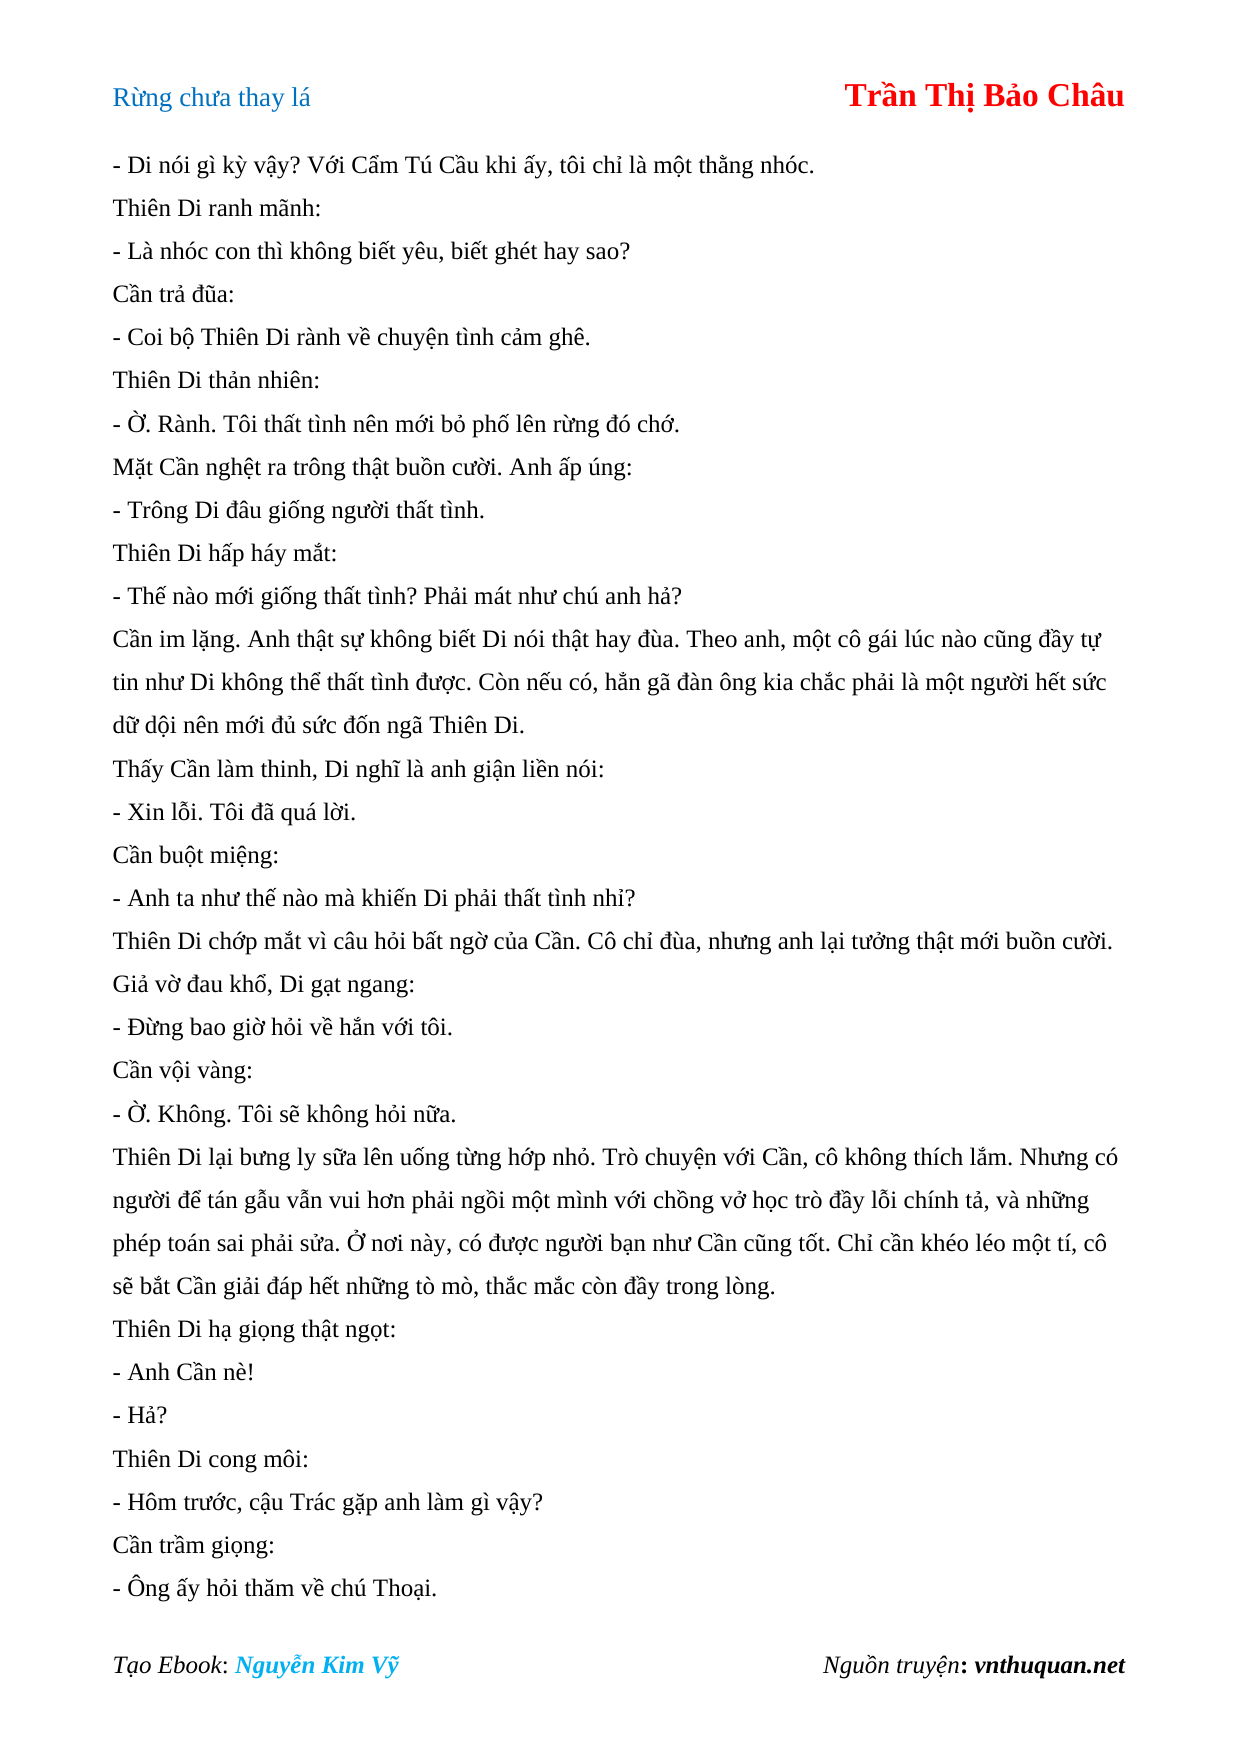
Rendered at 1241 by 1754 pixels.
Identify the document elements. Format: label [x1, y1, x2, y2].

text [112, 150, 1128, 1602]
